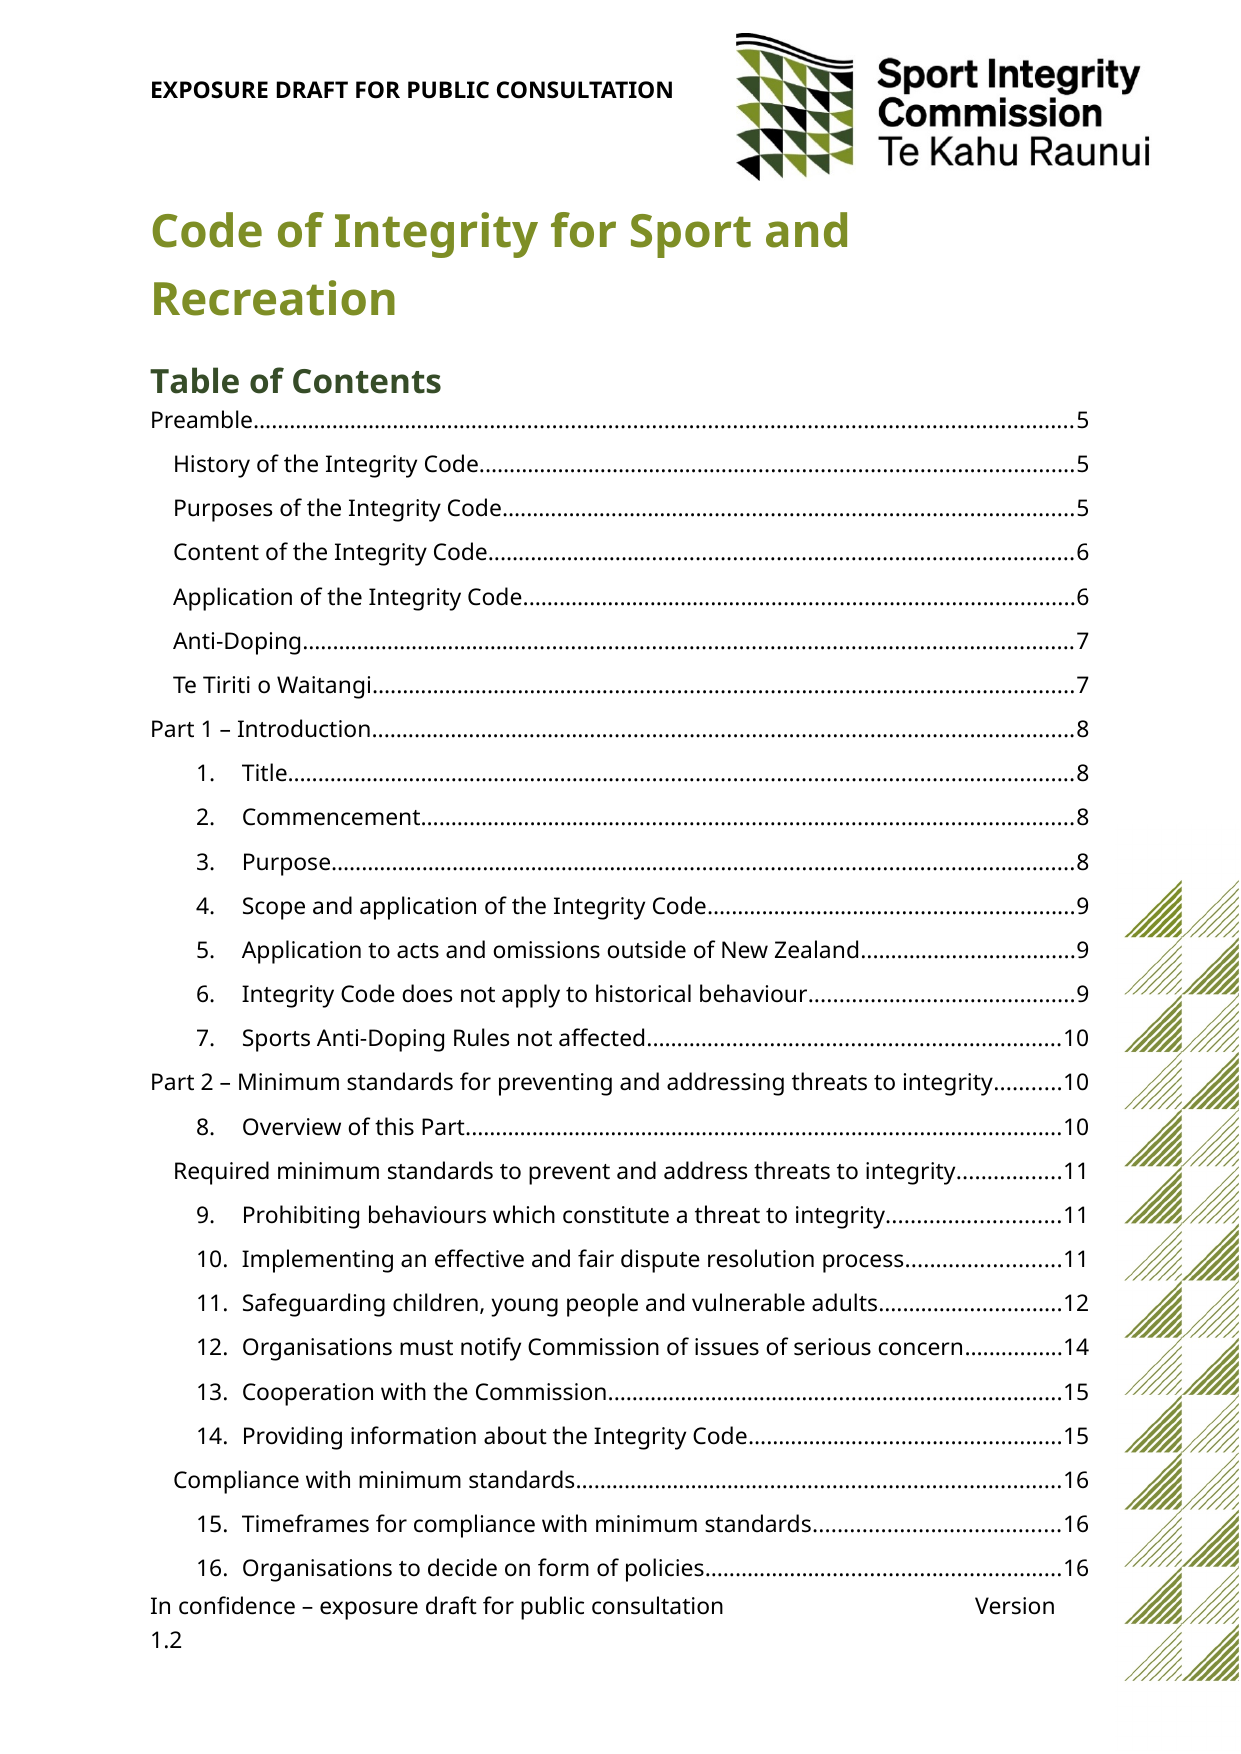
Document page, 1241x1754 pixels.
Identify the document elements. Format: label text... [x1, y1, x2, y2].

title Code of Integrity for Sport and Recreation [150, 199, 1090, 328]
picture [1115, 824, 1241, 1751]
picture [736, 33, 1152, 181]
